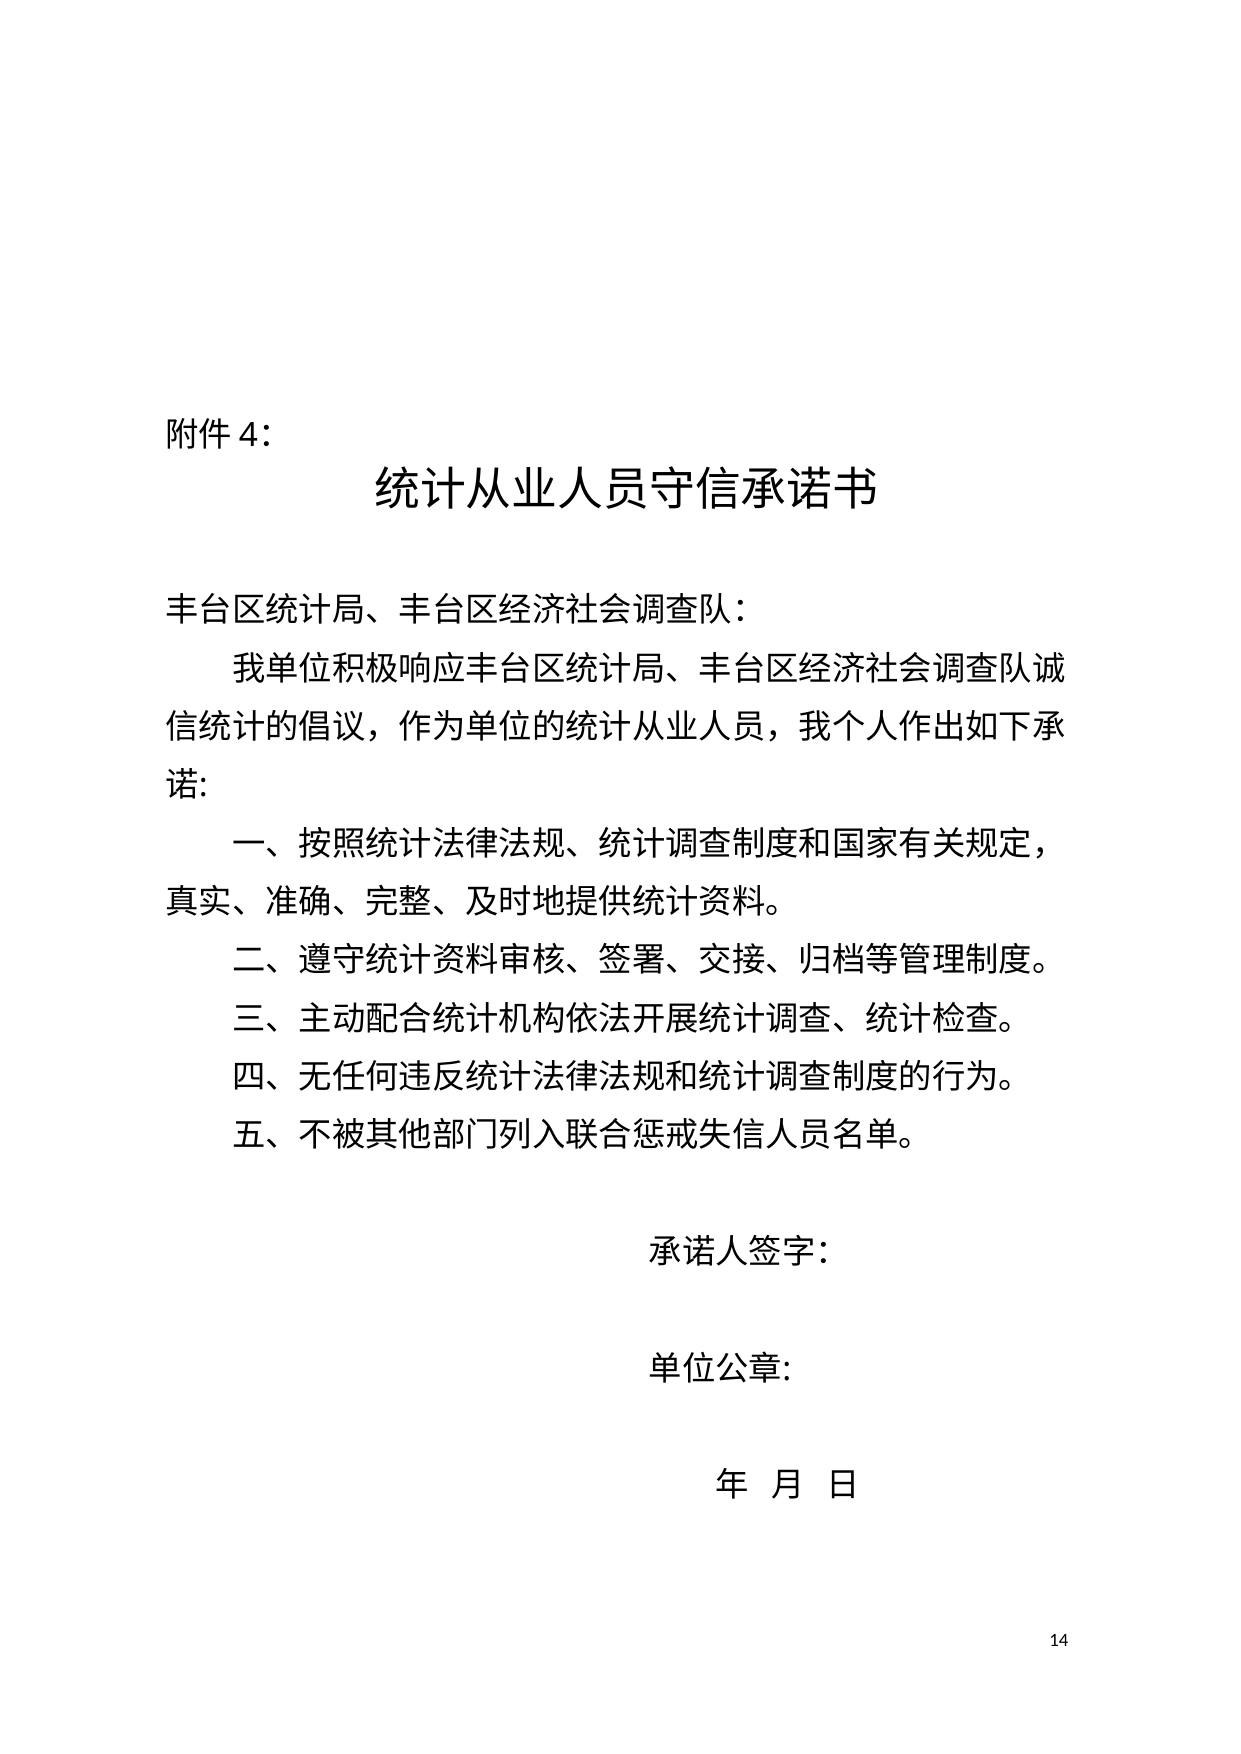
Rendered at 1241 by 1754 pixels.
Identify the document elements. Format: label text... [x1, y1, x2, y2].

text 承诺人签字： [165, 1217, 1087, 1275]
text 我单位积极响应丰台区统计局、丰台区经济社会调查队诚信统计的倡议，作为单位的统计从业人员，我个人作出如下承诺: [165, 633, 1087, 808]
text 五、不被其他部门列入联合惩戒失信人员名单。 [165, 1100, 1087, 1158]
text 单位公章: [165, 1333, 1087, 1392]
text 年 月 日 [165, 1450, 1087, 1508]
text 附件4： [165, 400, 1087, 458]
text 二、遵守统计资料审核、签署、交接、归档等管理制度。 [165, 925, 1087, 983]
text 统计从业人员守信承诺书 [165, 458, 1087, 517]
text 一、按照统计法律法规、统计调查制度和国家有关规定，真实、准确、完整、及时地提供统计资料。 [165, 808, 1087, 925]
text 四、无任何违反统计法律法规和统计调查制度的行为。 [165, 1042, 1087, 1100]
text 三、主动配合统计机构依法开展统计调查、统计检查。 [165, 983, 1087, 1042]
text 丰台区统计局、丰台区经济社会调查队： [165, 575, 1087, 633]
